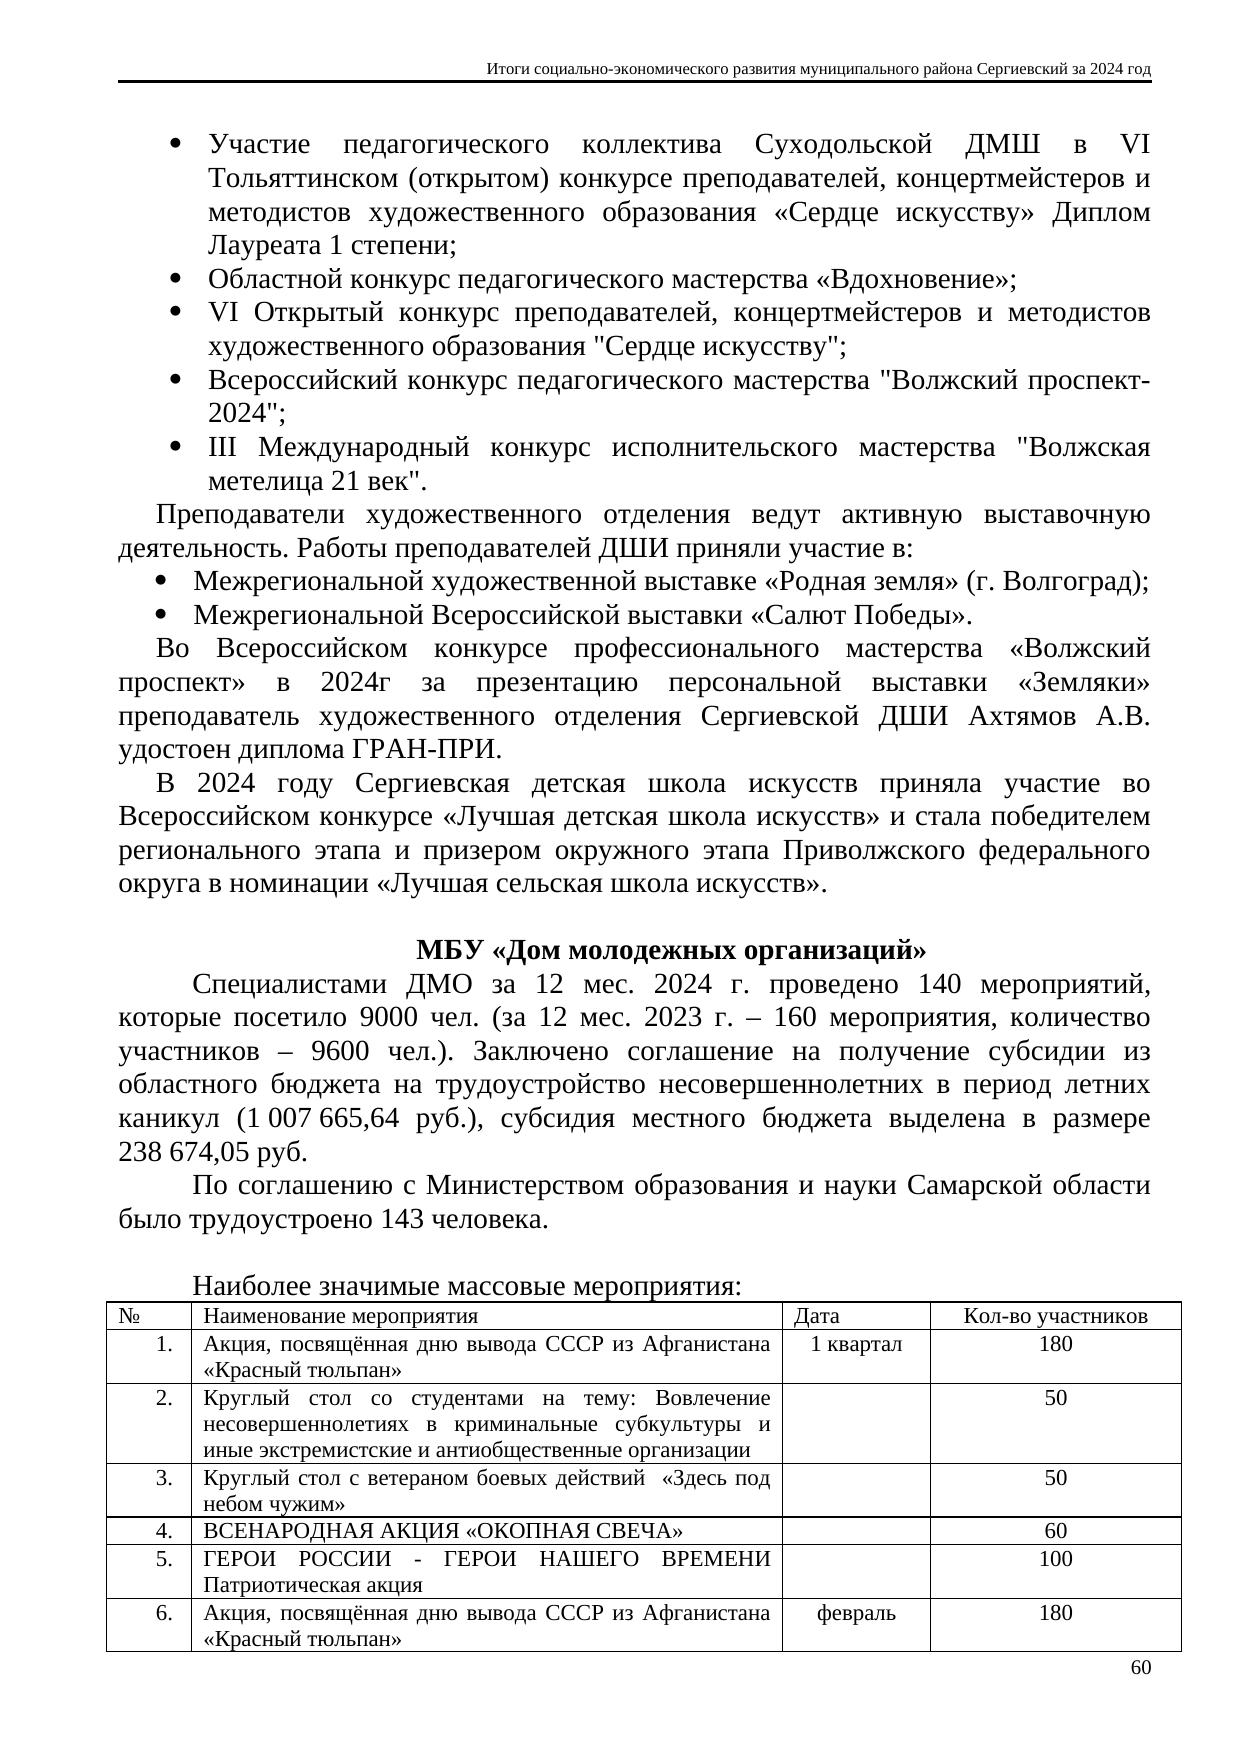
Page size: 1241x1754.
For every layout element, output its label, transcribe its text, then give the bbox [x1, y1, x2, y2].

list Межрегиональной Всероссийской выставки «Салют Победы». [156, 597, 1152, 631]
table_cell [107, 1599, 191, 1651]
table_cell 100 [931, 1545, 1181, 1597]
text Во Всероссийском конкурсе профессионального мастерства «Волжский проспект» в 2024г за презентацию персональной выставки «Земляки» преподаватель художественного отделения Сергиевской ДШИ Ахтямов А.В. удостоен диплома ГРАН-ПРИ. [118, 631, 1152, 765]
table_cell 180 [931, 1330, 1181, 1382]
list Межрегиональной художественной выставке «Родная земля» (г. Волгоград); [156, 563, 1152, 597]
list VI Открытый конкурс преподавателей, концертмейстеров и методистов художественного образования "Сердце искусству"; [170, 294, 1152, 362]
table_cell Акция, посвящённая дню вывода СССР из Афганистана «Красный тюльпан» [192, 1330, 782, 1382]
table_cell 50 [931, 1464, 1181, 1516]
table_cell [783, 1464, 930, 1516]
table_cell [783, 1518, 930, 1544]
table_cell [107, 1518, 191, 1544]
table_cell [783, 1545, 930, 1597]
list Областной конкурс педагогического мастерства «Вдохновение»; [170, 261, 1152, 294]
table_header Дата [783, 1303, 930, 1329]
table_cell 1 квартал [783, 1330, 930, 1382]
table_cell [783, 1384, 930, 1463]
text По соглашению с Министерством образования и науки Самарской области было трудоустроено 143 человека. [118, 1167, 1152, 1234]
table_cell [107, 1384, 191, 1463]
list III Международный конкурс исполнительского мастерства "Волжская метелица 21 век". [170, 429, 1152, 496]
table_header № [107, 1303, 191, 1329]
table_cell 50 [931, 1384, 1181, 1463]
table_header Наименование мероприятия [192, 1303, 782, 1329]
text Специалистами ДМО за 12 мес. 2024 г. проведено 140 мероприятий, которые посетило 9000 чел. (за 12 мес. 2023 г. – 160 мероприятия, количество участников – 9600 чел.). Заключено соглашение на получение субсидии из областного бюджета на трудоустройство несовершеннолетних в период летних каникул (1 007 665,64 руб.), субсидия местного бюджета выделена в размере 238 674,05 руб. [118, 966, 1152, 1167]
list Всероссийский конкурс педагогического мастерства "Волжский проспект- 2024"; [170, 362, 1152, 429]
table_cell 60 [931, 1518, 1181, 1544]
table_cell [107, 1330, 191, 1382]
text Преподаватели художественного отделения ведут активную выставочную деятельность. Работы преподавателей ДШИ приняли участие в: [118, 496, 1152, 563]
list Участие педагогического коллектива Суходольской ДМШ в VI Тольяттинском (открытом) конкурсе преподавателей, концертмейстеров и методистов художественного образования «Сердце искусству» Диплом Лауреата 1 степени; [170, 127, 1152, 261]
table_cell февраль [783, 1599, 930, 1651]
table_cell ГЕРОИ РОССИИ - ГЕРОИ НАШЕГО ВРЕМЕНИ Патриотическая акция [192, 1545, 782, 1597]
table_cell Акция, посвящённая дню вывода СССР из Афганистана «Красный тюльпан» [192, 1599, 782, 1651]
text В 2024 году Сергиевская детская школа искусств приняла участие во Всероссийском конкурсе «Лучшая детская школа искусств» и стала победителем регионального этапа и призером окружного этапа Приволжского федерального округа в номинации «Лучшая сельская школа искусств». [118, 765, 1152, 899]
table_cell [107, 1464, 191, 1516]
table_cell [107, 1545, 191, 1597]
table_cell Круглый стол с ветераном боевых действий «Здесь под небом чужим» [192, 1464, 782, 1516]
table_cell Круглый стол со студентами на тему: Вовлечение несовершеннолетиях в криминальные субкультуры и иные экстремистские и антиобщественные организации [192, 1384, 782, 1463]
text МБУ «Дом молодежных организаций» [118, 932, 1152, 966]
table_cell ВСЕНАРОДНАЯ АКЦИЯ «ОКОПНАЯ СВЕЧА» [192, 1518, 782, 1544]
text Наиболее значимые массовые мероприятия: [118, 1268, 1152, 1301]
table_cell 180 [931, 1599, 1181, 1651]
table_header Кол-во участников [931, 1303, 1181, 1329]
